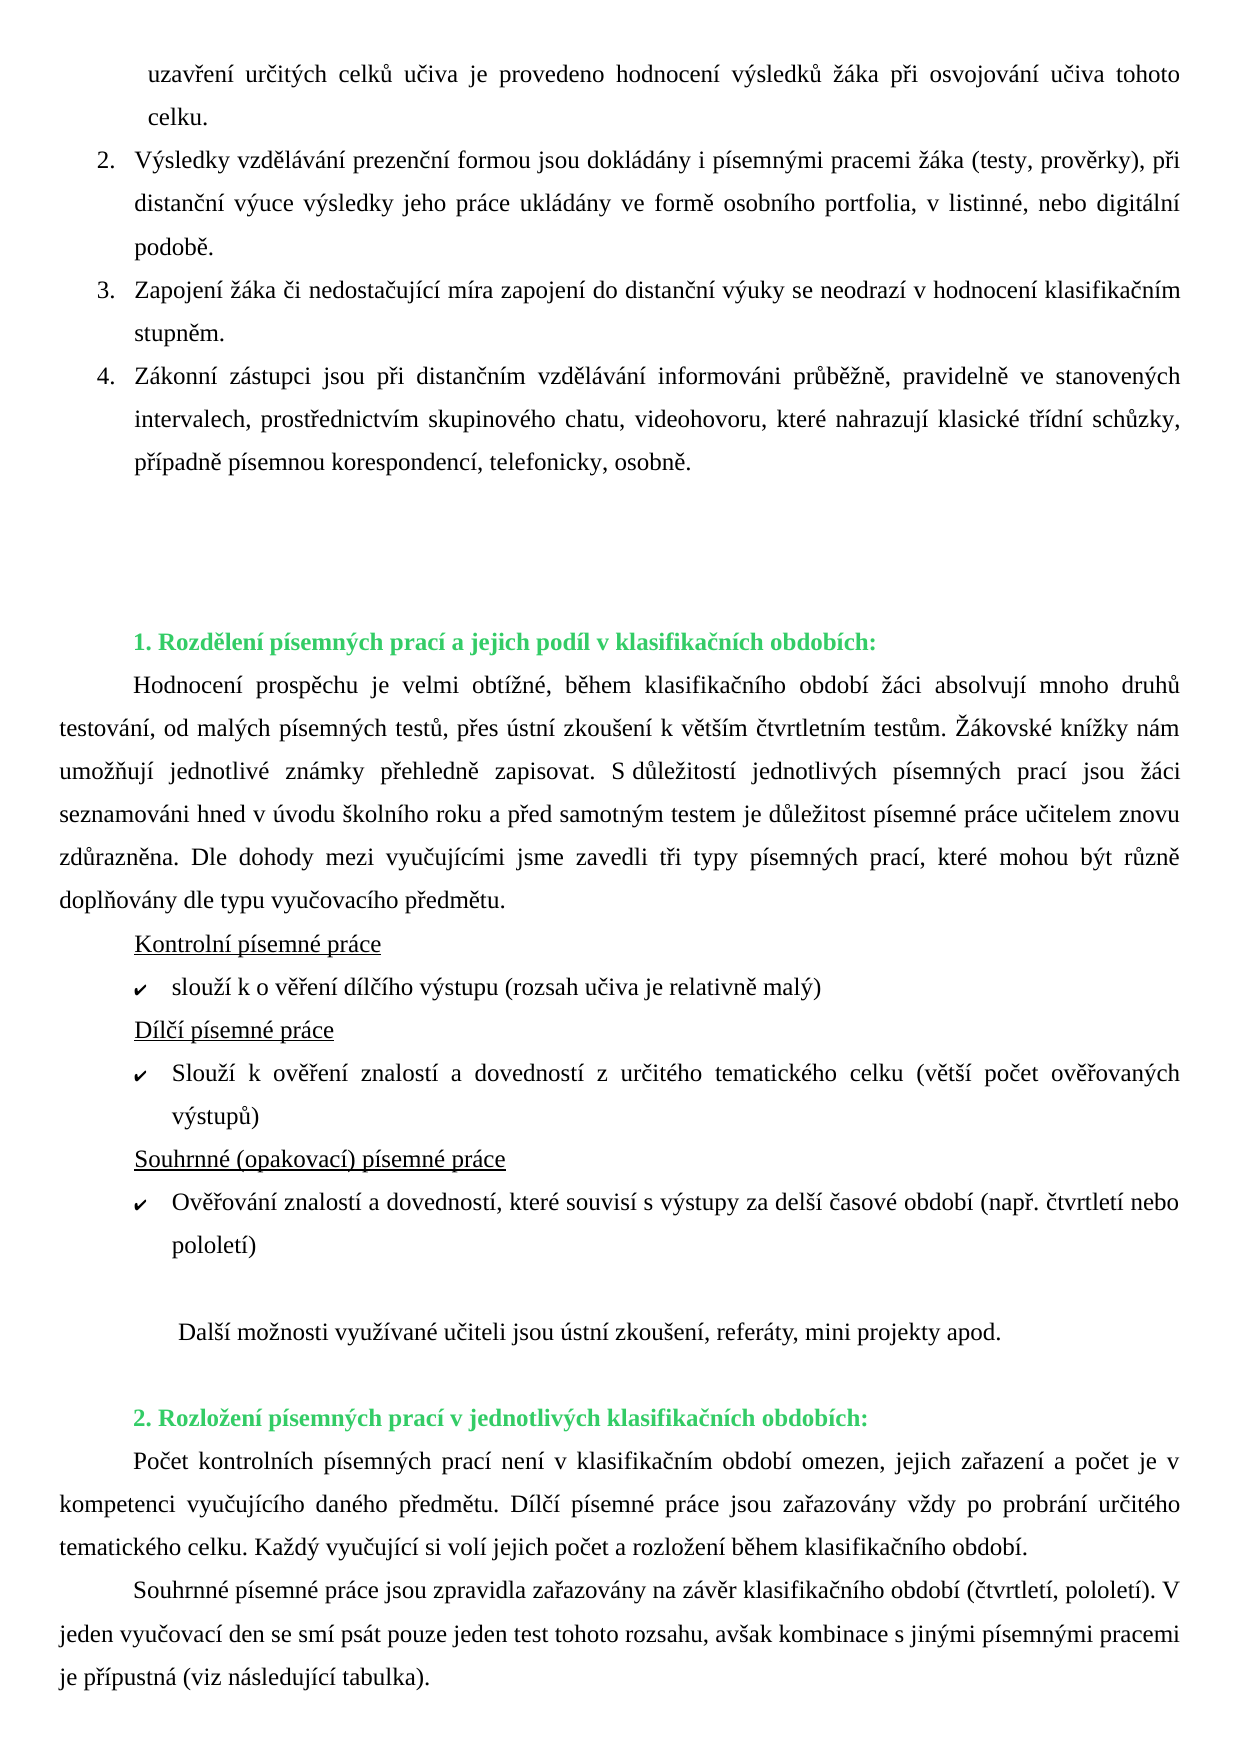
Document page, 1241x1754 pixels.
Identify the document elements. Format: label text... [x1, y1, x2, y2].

text Další možnosti využívané učiteli jsou ústní zkoušení, referáty, mini projekty apod. [134, 1317, 1181, 1346]
list Slouží k ověření znalostí a dovedností z určitého tematického celku (větší počet ověřovaných výstupů) [134, 1058, 1181, 1130]
text Kontrolní písemné práce [134, 929, 1181, 957]
text Počet kontrolních písemných prací není v klasifikačním období omezen, jejich zařazení a počet je v kompetenci vyučujícího daného předmětu. Dílčí písemné práce jsou zařazovány vždy po probrání určitého tematického celku. Každý vyučující si volí jejich počet a rozložení během klasifikačního období. [59, 1446, 1181, 1561]
list slouží k o věření dílčího výstupu (rozsah učiva je relativně malý) [134, 972, 1181, 1001]
text Hodnocení prospěchu je velmi obtížné, během klasifikačního období žáci absolvují mnoho druhů testování, od malých písemných testů, přes ústní zkoušení k větším čtvrtletním testům. Žákovské knížky nám umožňují jednotlivé známky přehledně zapisovat. S důležitostí jednotlivých písemných prací jsou žáci seznamováni hned v úvodu školního roku a před samotným testem je důležitost písemné práce učitelem znovu zdůrazněna. Dle dohody mezi vyučujícími jsme zavedli tři typy písemných prací, které mohou být různě doplňovány dle typu vyučovacího předmětu. [59, 670, 1181, 914]
list Zapojení žáka či nedostačující míra zapojení do distanční výuky se neodrazí v hodnocení klasifikačním stupněm. [97, 275, 1181, 347]
text Souhrnné písemné práce jsou zpravidla zařazovány na závěr klasifikačního období (čtvrtletí, pololetí). V jeden vyučovací den se smí psát pouze jeden test tohoto rozsahu, avšak kombinace s jinými písemnými pracemi je přípustná (viz následující tabulka). [59, 1576, 1181, 1691]
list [74, 59, 1181, 131]
list Výsledky vzdělávání prezenční formou jsou dokládány i písemnými pracemi žáka (testy, prověrky), při distanční výuce výsledky jeho práce ukládány ve formě osobního portfolia, v listinné, nebo digitální podobě. [97, 145, 1181, 260]
list Zákonní zástupci jsou při distančním vzdělávání informováni průběžně, pravidelně ve stanovených intervalech, prostřednictvím skupinového chatu, videohovoru, které nahrazují klasické třídní schůzky, případně písemnou korespondencí, telefonicky, osobně. [97, 361, 1181, 476]
list Ověřování znalostí a dovedností, které souvisí s výstupy za delší časové období (např. čtvrtletí nebo pololetí) [134, 1187, 1181, 1259]
text 2. Rozložení písemných prací v jednotlivých klasifikačních obdobích: [59, 1403, 1181, 1432]
text Dílčí písemné práce [134, 1015, 1181, 1044]
text 1. Rozdělení písemných prací a jejich podíl v klasifikačních obdobích: [59, 627, 1181, 656]
text Souhrnné (opakovací) písemné práce [134, 1144, 1181, 1173]
